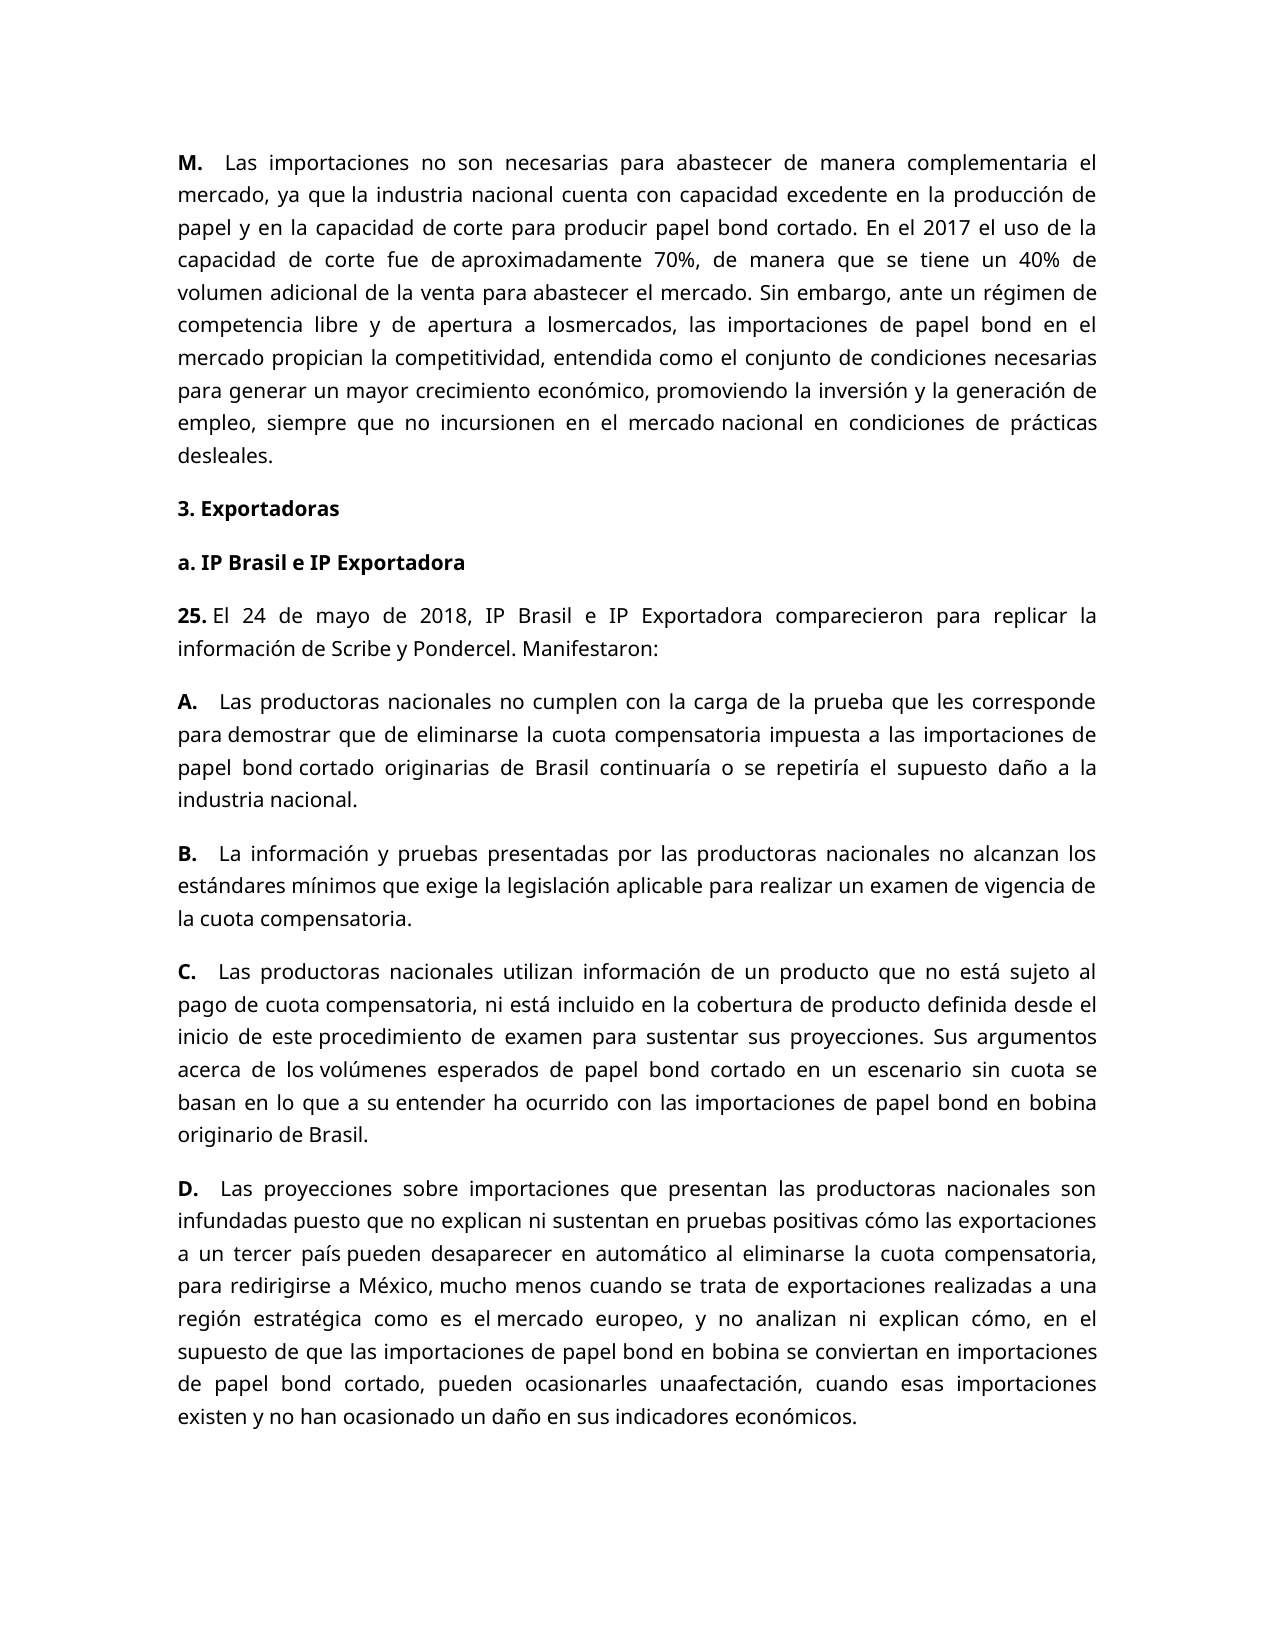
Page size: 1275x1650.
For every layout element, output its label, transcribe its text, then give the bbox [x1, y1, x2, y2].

text 3. Exportadoras [177, 494, 1098, 523]
text D. Las proyecciones sobre importaciones que presentan las productoras nacionales son infundadas puesto que no explican ni sustentan en pruebas positivas cómo las exportaciones a un tercer país pueden desaparecer en automático al eliminarse la cuota compensatoria, para redirigirse a México, mucho menos cuando se trata de exportaciones realizadas a una región estratégica como es el mercado europeo, y no analizan ni explican cómo, en el supuesto de que las importaciones de papel bond en bobina se conviertan en importaciones de papel bond cortado, pueden ocasionarles unaafectación, cuando esas importaciones existen y no han ocasionado un daño en sus indicadores económicos. [177, 1174, 1098, 1430]
text A. Las productoras nacionales no cumplen con la carga de la prueba que les corresponde para demostrar que de eliminarse la cuota compensatoria impuesta a las importaciones de papel bond cortado originarias de Brasil continuaría o se repetiría el supuesto daño a la industria nacional. [177, 687, 1098, 814]
text 25. El 24 de mayo de 2018, IP Brasil e IP Exportadora comparecieron para replicar la información de Scribe y Pondercel. Manifestaron: [177, 601, 1098, 662]
text a. IP Brasil e IP Exportadora [177, 548, 1098, 576]
text C. Las productoras nacionales utilizan información de un producto que no está sujeto al pago de cuota compensatoria, ni está incluido en la cobertura de producto definida desde el inicio de este procedimiento de examen para sustentar sus proyecciones. Sus argumentos acerca de los volúmenes esperados de papel bond cortado en un escenario sin cuota se basan en lo que a su entender ha ocurrido con las importaciones de papel bond en bobina originario de Brasil. [177, 957, 1098, 1149]
text M. Las importaciones no son necesarias para abastecer de manera complementaria el mercado, ya que la industria nacional cuenta con capacidad excedente en la producción de papel y en la capacidad de corte para producir papel bond cortado. En el 2017 el uso de la capacidad de corte fue de aproximadamente 70%, de manera que se tiene un 40% de volumen adicional de la venta para abastecer el mercado. Sin embargo, ante un régimen de competencia libre y de apertura a losmercados, las importaciones de papel bond en el mercado propician la competitividad, entendida como el conjunto de condiciones necesarias para generar un mayor crecimiento económico, promoviendo la inversión y la generación de empleo, siempre que no incursionen en el mercado nacional en condiciones de prácticas desleales. [177, 148, 1098, 469]
text B. La información y pruebas presentadas por las productoras nacionales no alcanzan los estándares mínimos que exige la legislación aplicable para realizar un examen de vigencia de la cuota compensatoria. [177, 839, 1098, 932]
